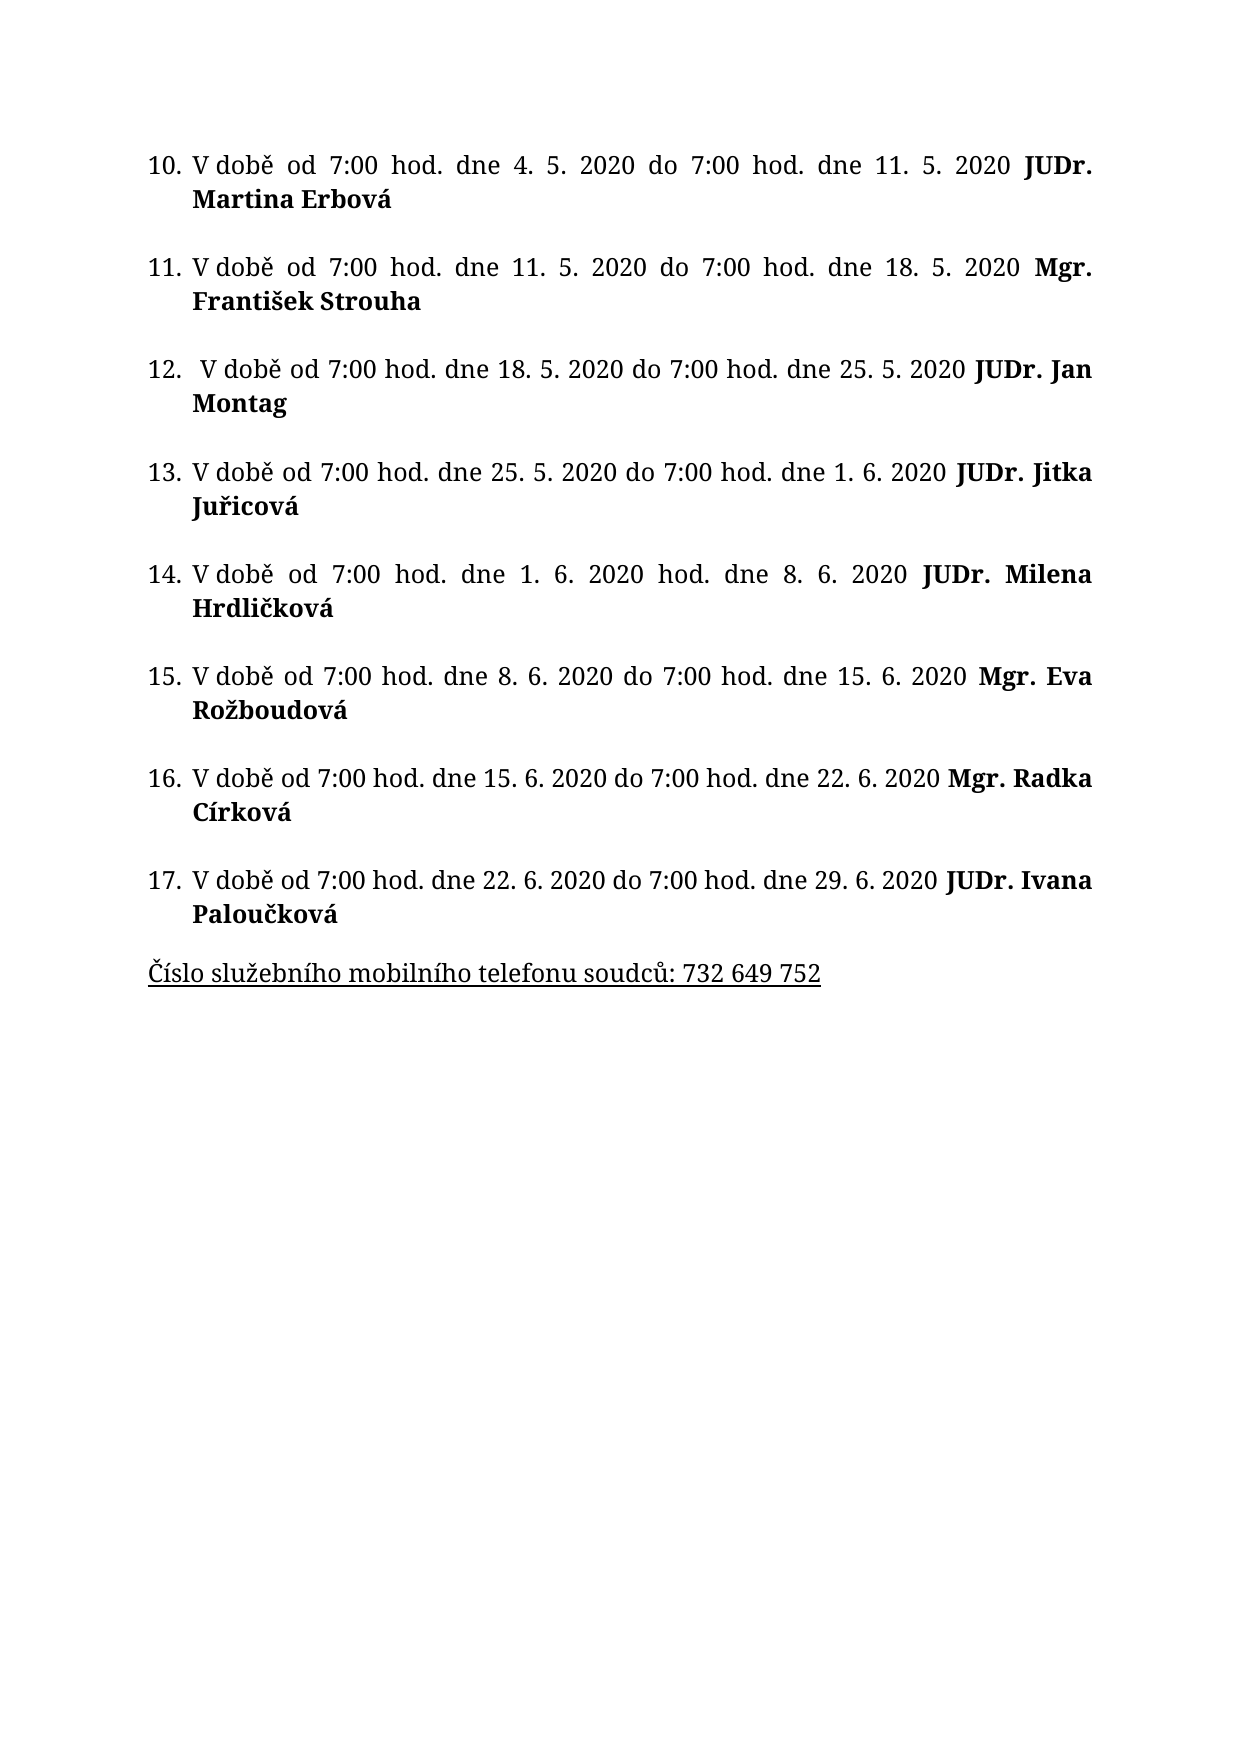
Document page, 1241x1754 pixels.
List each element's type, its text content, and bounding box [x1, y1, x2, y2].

list V době od 7:00 hod. dne 1. 6. 2020 hod. dne 8. 6. 2020 JUDr. Milena Hrdličková [148, 556, 1093, 624]
list V době od 7:00 hod. dne 8. 6. 2020 do 7:00 hod. dne 15. 6. 2020 Mgr. Eva Rožboudová [148, 658, 1093, 727]
list V době od 7:00 hod. dne 11. 5. 2020 do 7:00 hod. dne 18. 5. 2020 Mgr. František Strouha [148, 250, 1093, 318]
list V době od 7:00 hod. dne 15. 6. 2020 do 7:00 hod. dne 22. 6. 2020 Mgr. Radka Círková [148, 761, 1093, 829]
list V době od 7:00 hod. dne 25. 5. 2020 do 7:00 hod. dne 1. 6. 2020 JUDr. Jitka Juřicová [148, 454, 1093, 522]
list V době od 7:00 hod. dne 22. 6. 2020 do 7:00 hod. dne 29. 6. 2020 JUDr. Ivana Paloučková [148, 863, 1093, 931]
list V době od 7:00 hod. dne 18. 5. 2020 do 7:00 hod. dne 25. 5. 2020 JUDr. Jan Montag [148, 352, 1093, 420]
text Číslo služebního mobilního telefonu soudců: 732 649 752 [148, 956, 1093, 990]
list V době od 7:00 hod. dne 4. 5. 2020 do 7:00 hod. dne 11. 5. 2020 JUDr. Martina Erbová [148, 148, 1093, 216]
